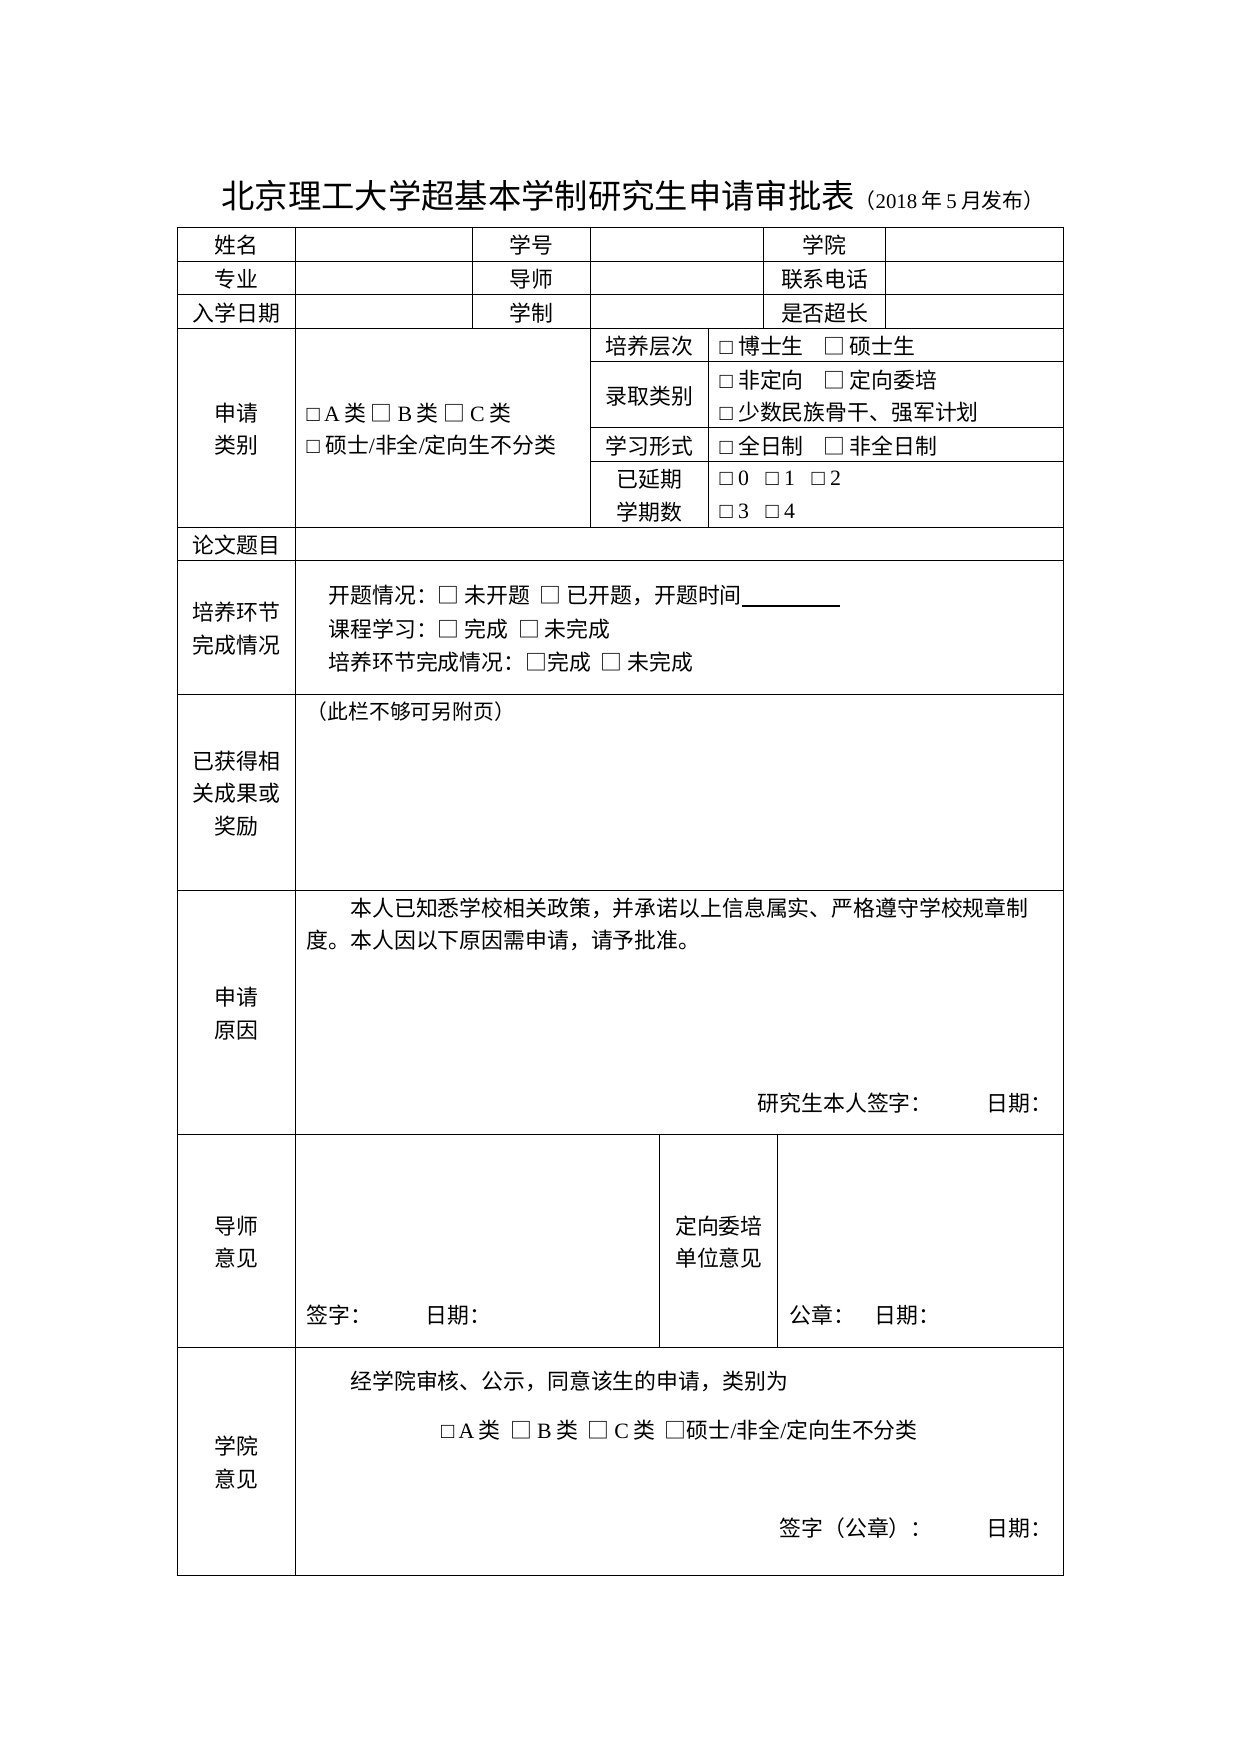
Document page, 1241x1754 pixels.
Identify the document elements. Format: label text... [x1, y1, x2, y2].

table_cell 开题情况：□ 未开题 □ 已开题，开题时间 [296, 561, 1063, 610]
table_cell □ 全日制 □ 非全日制 [709, 428, 1063, 461]
table_cell 论文题目 [178, 528, 295, 560]
table_cell □ 博士生 □ 硕士生 [709, 329, 1063, 361]
table_cell 导师 [473, 262, 590, 294]
table_cell 培养环节完成情况 [178, 561, 295, 693]
table_cell 学习形式 [591, 428, 708, 461]
table_cell 联系电话 [764, 262, 885, 294]
table_cell □ A类 □ B类 □ C类 □ 硕士/非全/定向生不分类 [296, 329, 590, 527]
table_cell 申请 原因 [178, 891, 295, 1134]
table_cell [886, 295, 1063, 328]
table_header 学号 [473, 228, 590, 261]
table_cell 申请 类别 [178, 329, 295, 527]
table_cell 导师 意见 [178, 1135, 295, 1347]
table_cell 培养环节完成情况：□完成 □ 未完成 [296, 644, 1063, 693]
table_cell 定向委培单位意见 [660, 1135, 777, 1347]
table_cell 学制 [473, 295, 590, 328]
table_cell 学院 意见 [178, 1348, 295, 1575]
table_cell （此栏不够可另附页） [296, 695, 1063, 889]
text 北京理工大学超基本学制研究生申请审批表（2018年5月发布） [112, 162, 1128, 227]
table_cell 经学院审核、公示，同意该生的申请，类别为 □ A类 □ B类 □ C类 □硕士/非全/定向生不分类 签字（公章）： 日期： [296, 1348, 1063, 1575]
table_cell [591, 262, 763, 294]
table_cell □ 非定向 □ 定向委培 □ 少数民族骨干、强军计划 [709, 362, 1063, 427]
table_cell [591, 295, 763, 328]
table_header 学院 [764, 228, 885, 261]
table_cell 公章： 日期： [778, 1135, 1063, 1347]
table_cell [296, 528, 1063, 560]
table_cell [296, 262, 472, 294]
table_cell 课程学习：□ 完成 □ 未完成 [296, 610, 1063, 644]
table_cell 专业 [178, 262, 295, 294]
table_header 姓名 [178, 228, 295, 261]
table_header [591, 228, 763, 261]
table_cell 是否超长 [764, 295, 885, 328]
table_cell 录取类别 [591, 362, 708, 427]
table_cell [296, 295, 472, 328]
table_cell 已延期 学期数 [591, 462, 708, 527]
table_header [886, 228, 1063, 261]
table_header [296, 228, 472, 261]
table_cell □ 0 □ 1 □ 2 □ 3 □ 4 [709, 462, 1063, 527]
table_cell [886, 262, 1063, 294]
table_cell 签字： 日期： [296, 1135, 659, 1347]
table_cell 本人已知悉学校相关政策，并承诺以上信息属实、严格遵守学校规章制度。本人因以下原因需申请，请予批准。 研究生本人签字： 日期： [296, 891, 1063, 1134]
table_cell 入学日期 [178, 295, 295, 328]
table_cell 已获得相关成果或奖励 [178, 695, 295, 889]
table_cell 培养层次 [591, 329, 708, 361]
